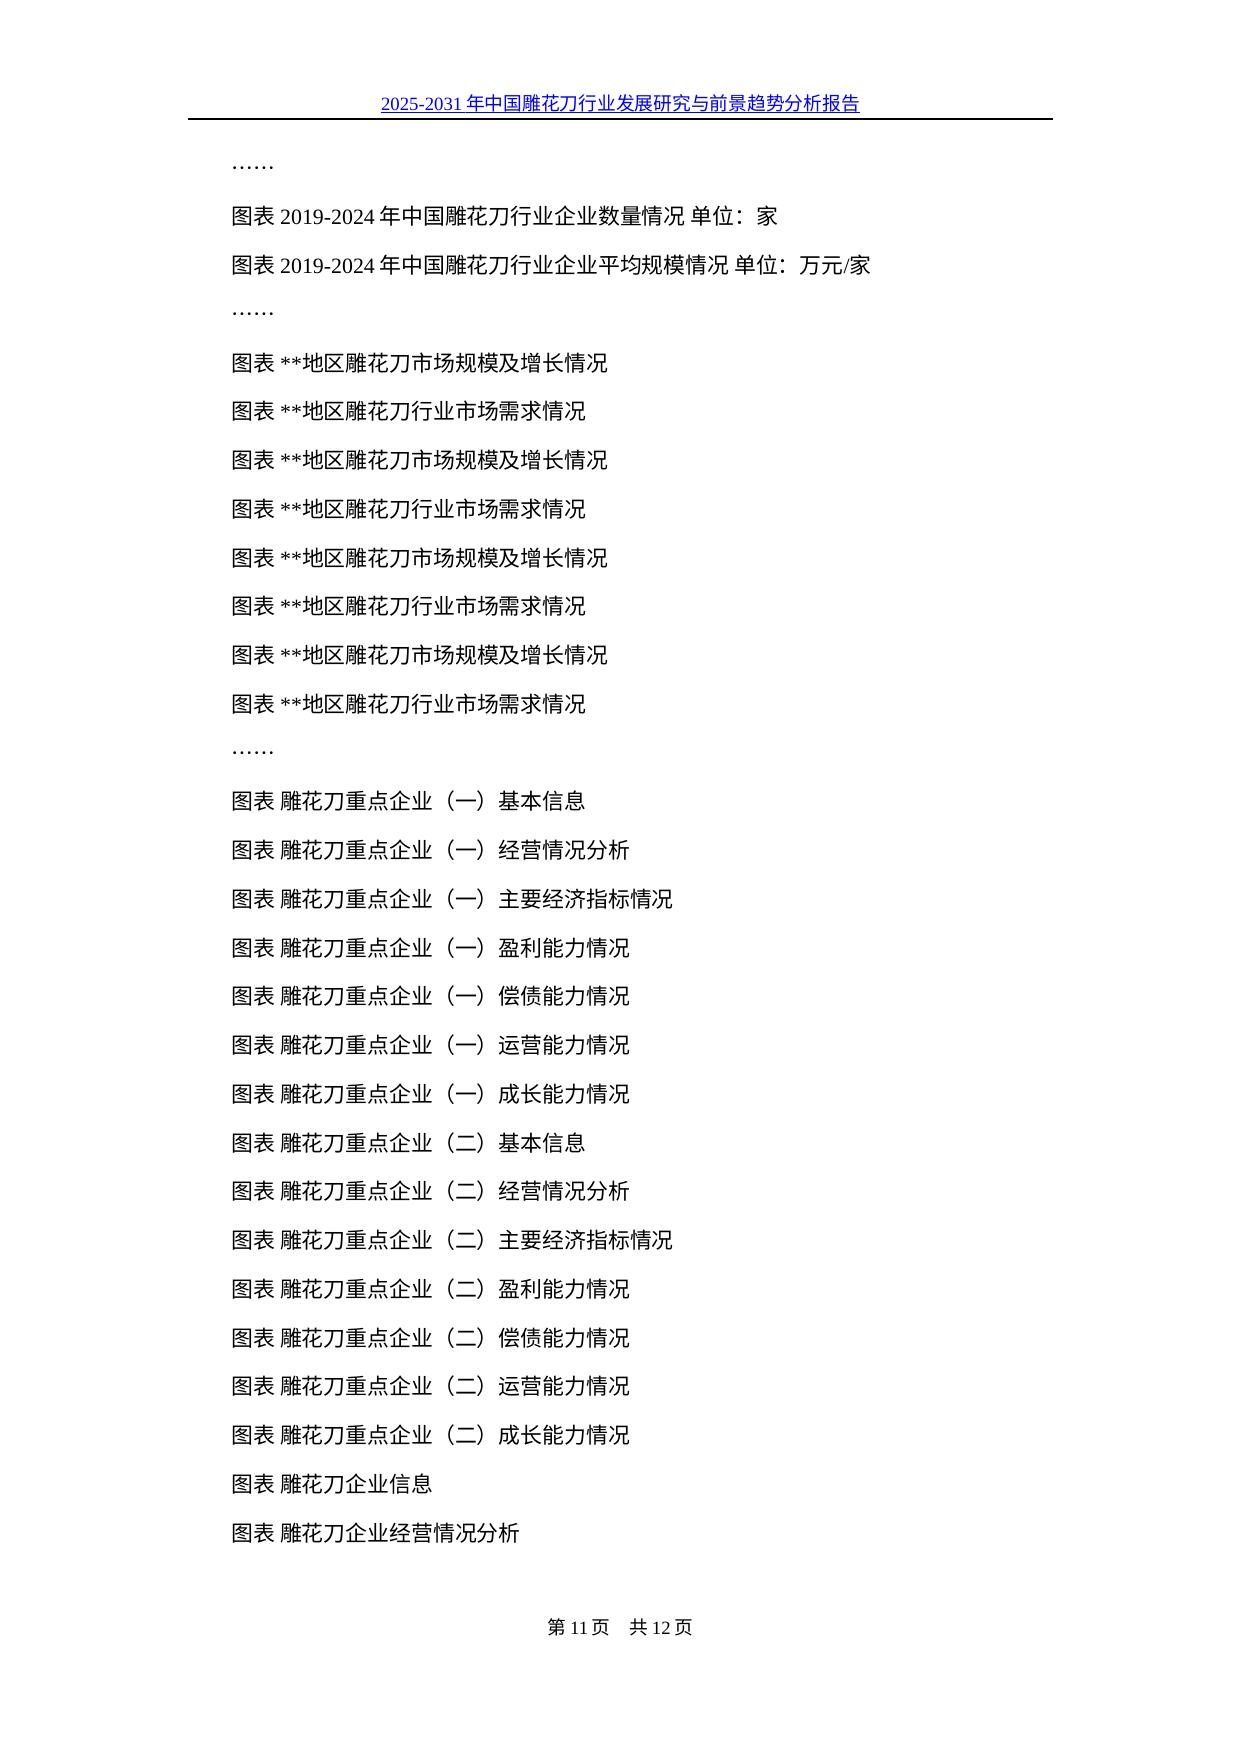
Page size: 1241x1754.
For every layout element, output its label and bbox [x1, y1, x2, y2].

text [187, 150, 1053, 1548]
